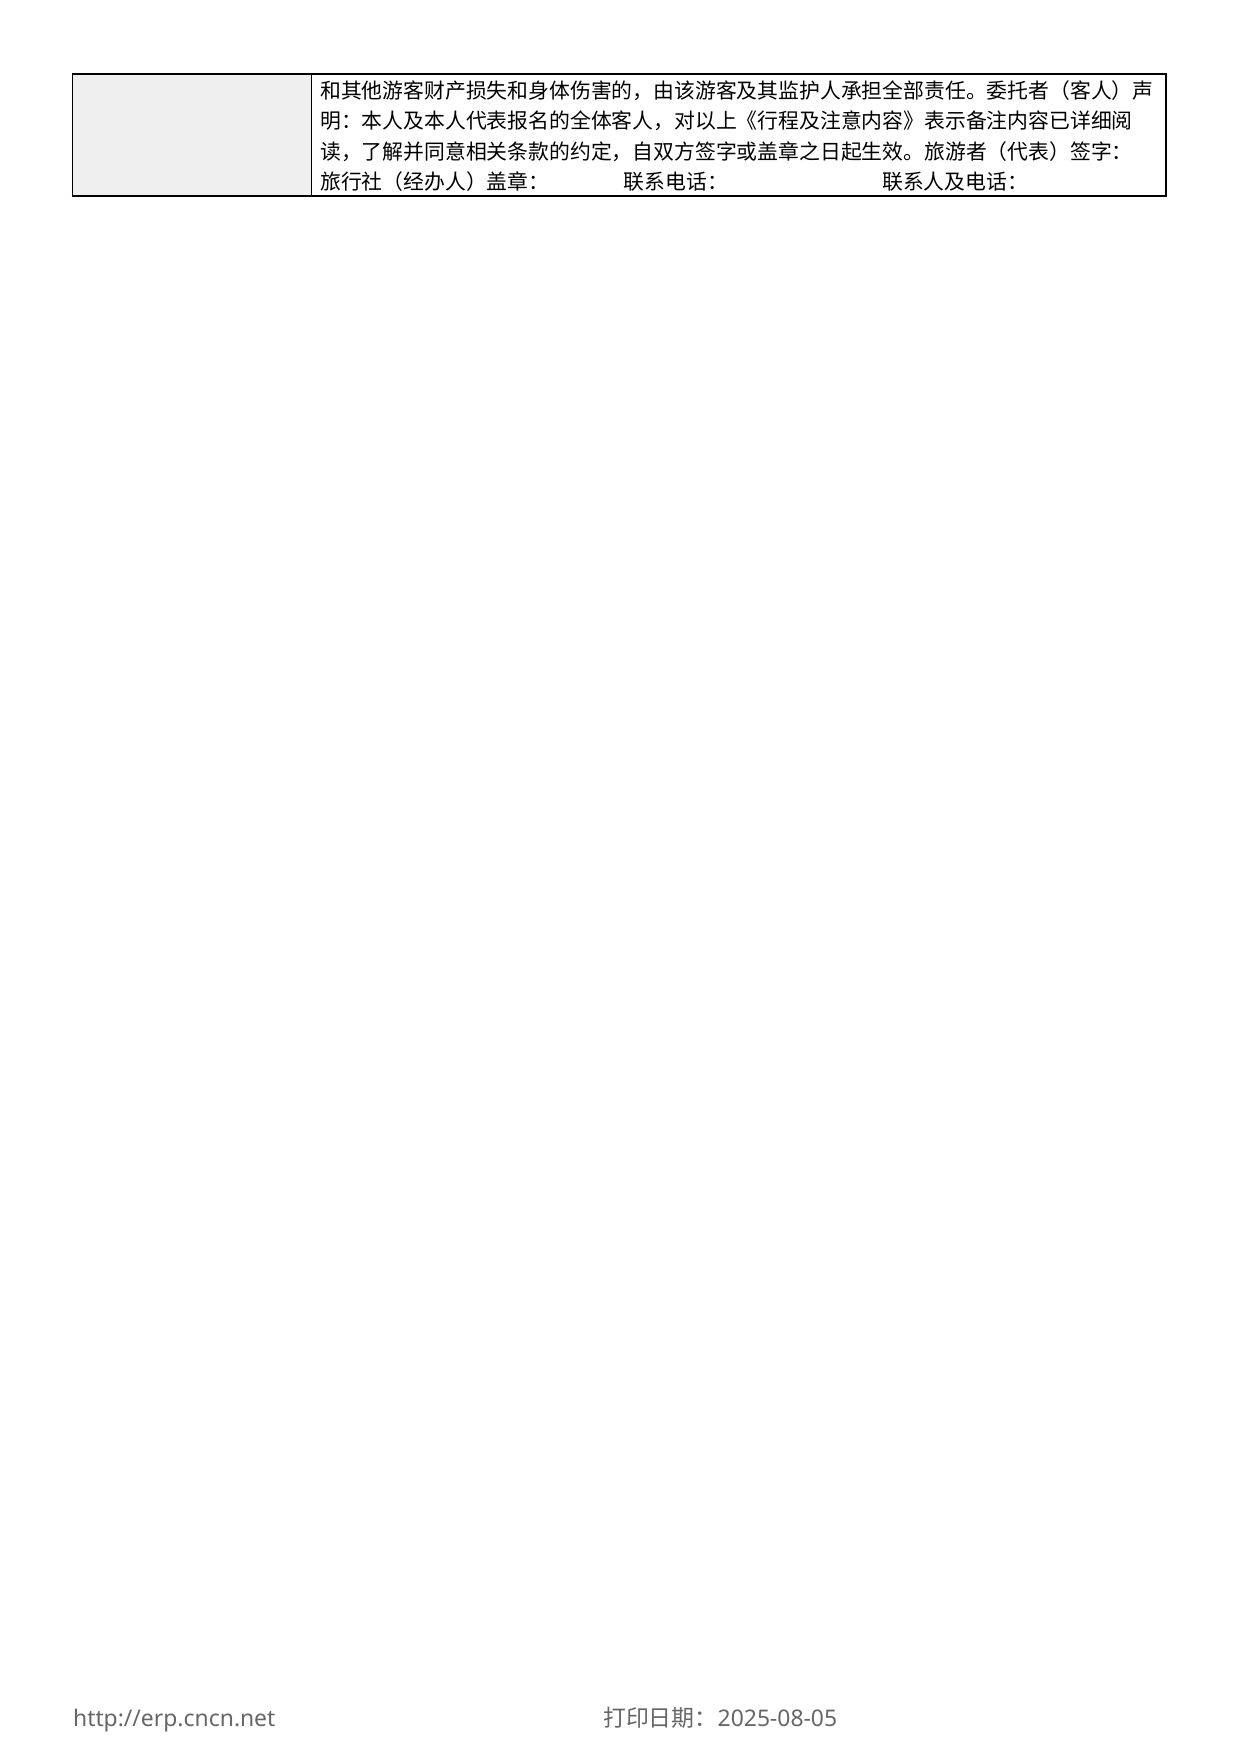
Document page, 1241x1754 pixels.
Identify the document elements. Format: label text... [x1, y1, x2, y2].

table_cell 温馨提示 [73, 75, 311, 195]
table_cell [312, 75, 1165, 195]
